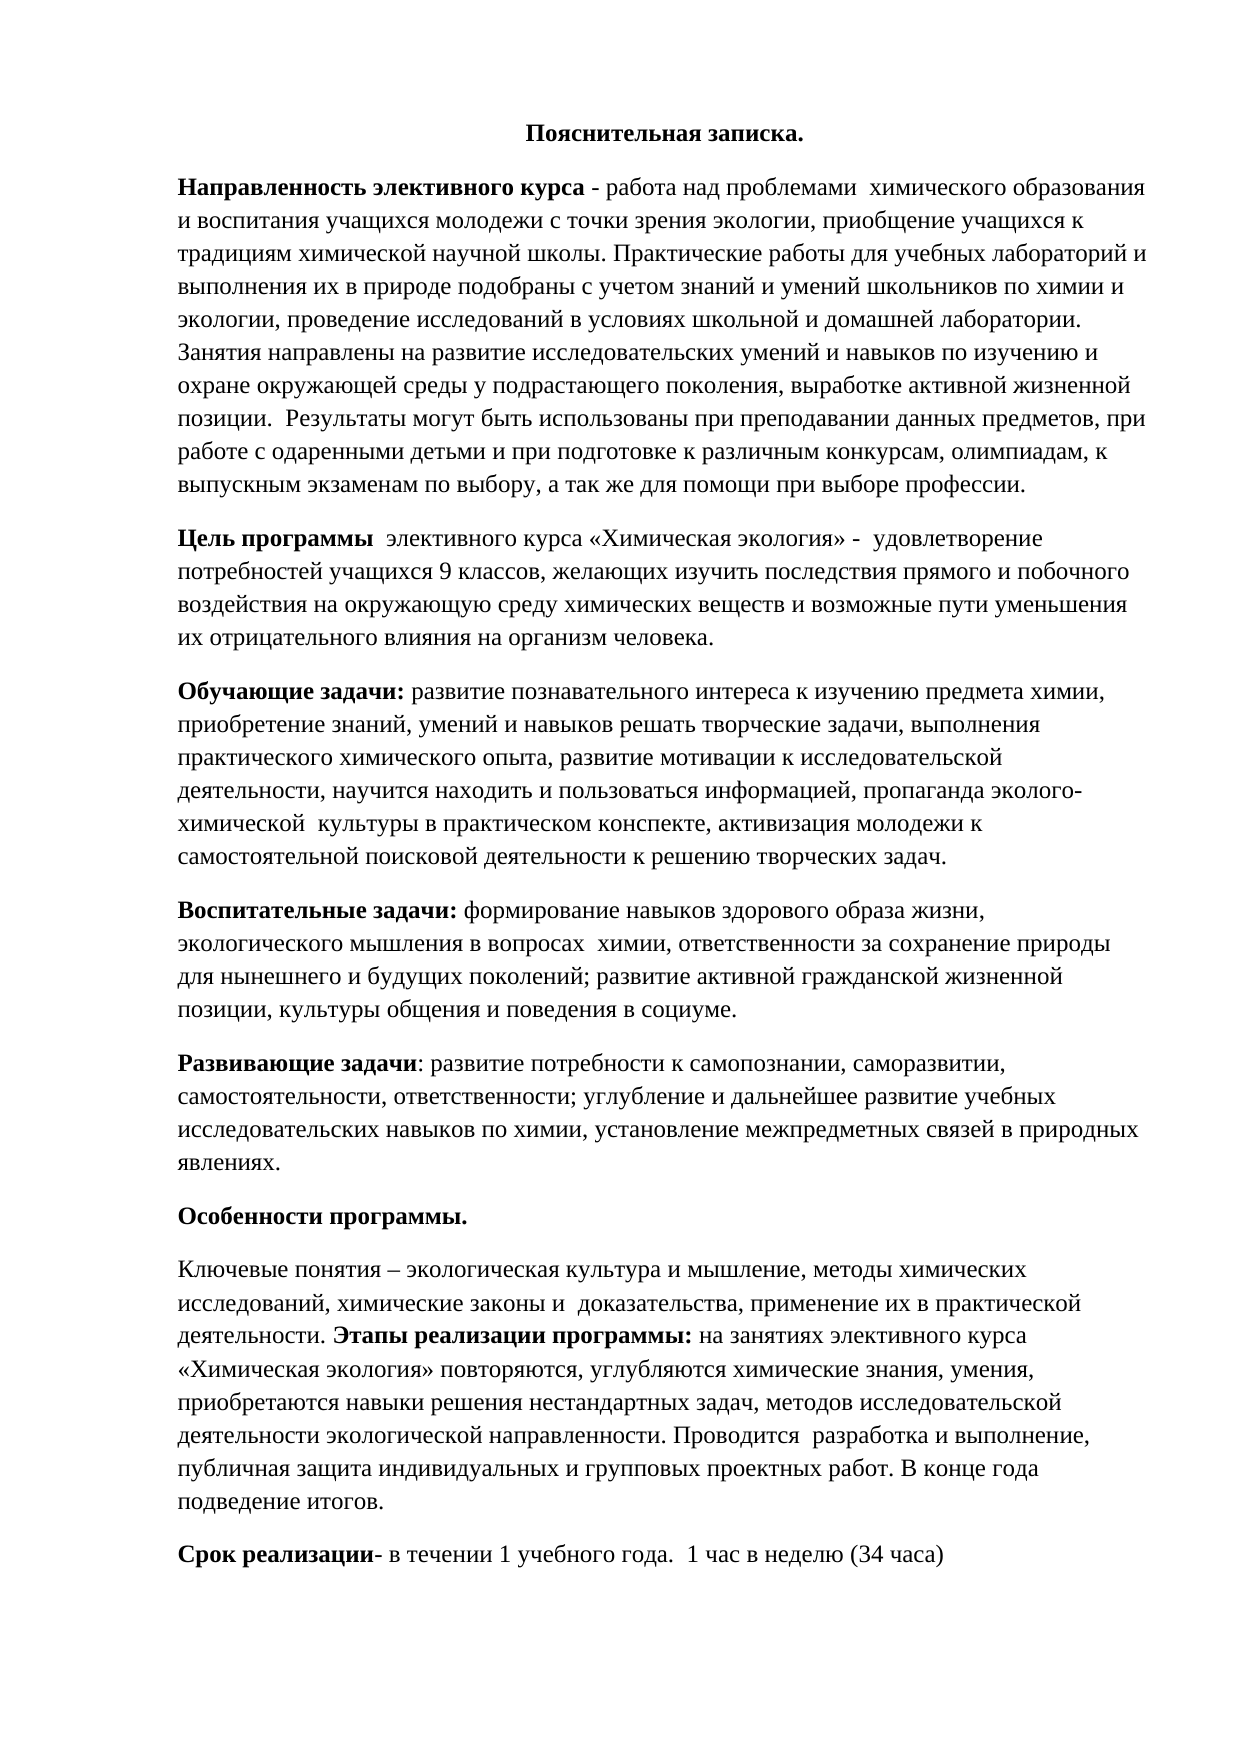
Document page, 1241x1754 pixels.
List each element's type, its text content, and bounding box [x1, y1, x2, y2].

text Срок реализации- в течении 1 учебного года. 1 час в неделю (34 часа) [177, 1539, 1152, 1568]
text Воспитательные задачи: формирование навыков здорового образа жизни, экологического мышления в вопросах химии, ответственности за сохранение природы для нынешнего и будущих поколений; развитие активной гражданской жизненной позиции, культуры общения и поведения в социуме. [177, 895, 1152, 1023]
text Цель программы элективного курса «Химическая экология» - удовлетворение потребностей учащихся 9 классов, желающих изучить последствия прямого и побочного воздействия на окружающую среду химических веществ и возможные пути уменьшения их отрицательного влияния на организм человека. [177, 523, 1152, 651]
text Ключевые понятия – экологическая культура и мышление, методы химических исследований, химические законы и доказательства, применение их в практической деятельности. Этапы реализации программы: на занятиях элективного курса «Химическая экология» повторяются, углубляются химические знания, умения, приобретаются навыки решения нестандартных задач, методов исследовательской деятельности экологической направленности. Проводится разработка и выполнение, публичная защита индивидуальных и групповых проектных работ. В конце года подведение итогов. [177, 1254, 1152, 1514]
text Особенности программы. [177, 1201, 1152, 1229]
text Обучающие задачи: развитие познавательного интереса к изучению предмета химии, приобретение знаний, умений и навыков решать творческие задачи, выполнения практического химического опыта, развитие мотивации к исследовательской деятельности, научится находить и пользоваться информацией, пропаганда эколого-химической культуры в практическом конспекте, активизация молодежи к самостоятельной поисковой деятельности к решению творческих задач. [177, 676, 1152, 870]
text Пояснительная записка. [177, 118, 1152, 147]
text Направленность элективного курса - работа над проблемами химического образования и воспитания учащихся молодежи с точки зрения экологии, приобщение учащихся к традициям химической научной школы. Практические работы для учебных лабораторий и выполнения их в природе подобраны с учетом знаний и умений школьников по химии и экологии, проведение исследований в условиях школьной и домашней лаборатории. Занятия направлены на развитие исследовательских умений и навыков по изучению и охране окружающей среды у подрастающего поколения, выработке активной жизненной позиции. Результаты могут быть использованы при преподавании данных предметов, при работе с одаренными детьми и при подготовке к различным конкурсам, олимпиадам, к выпускным экзаменам по выбору, а так же для помощи при выборе профессии. [177, 172, 1152, 498]
text Развивающие задачи: развитие потребности к самопознании, саморазвитии, самостоятельности, ответственности; углубление и дальнейшее развитие учебных исследовательских навыков по химии, установление межпредметных связей в природных явлениях. [177, 1048, 1152, 1176]
